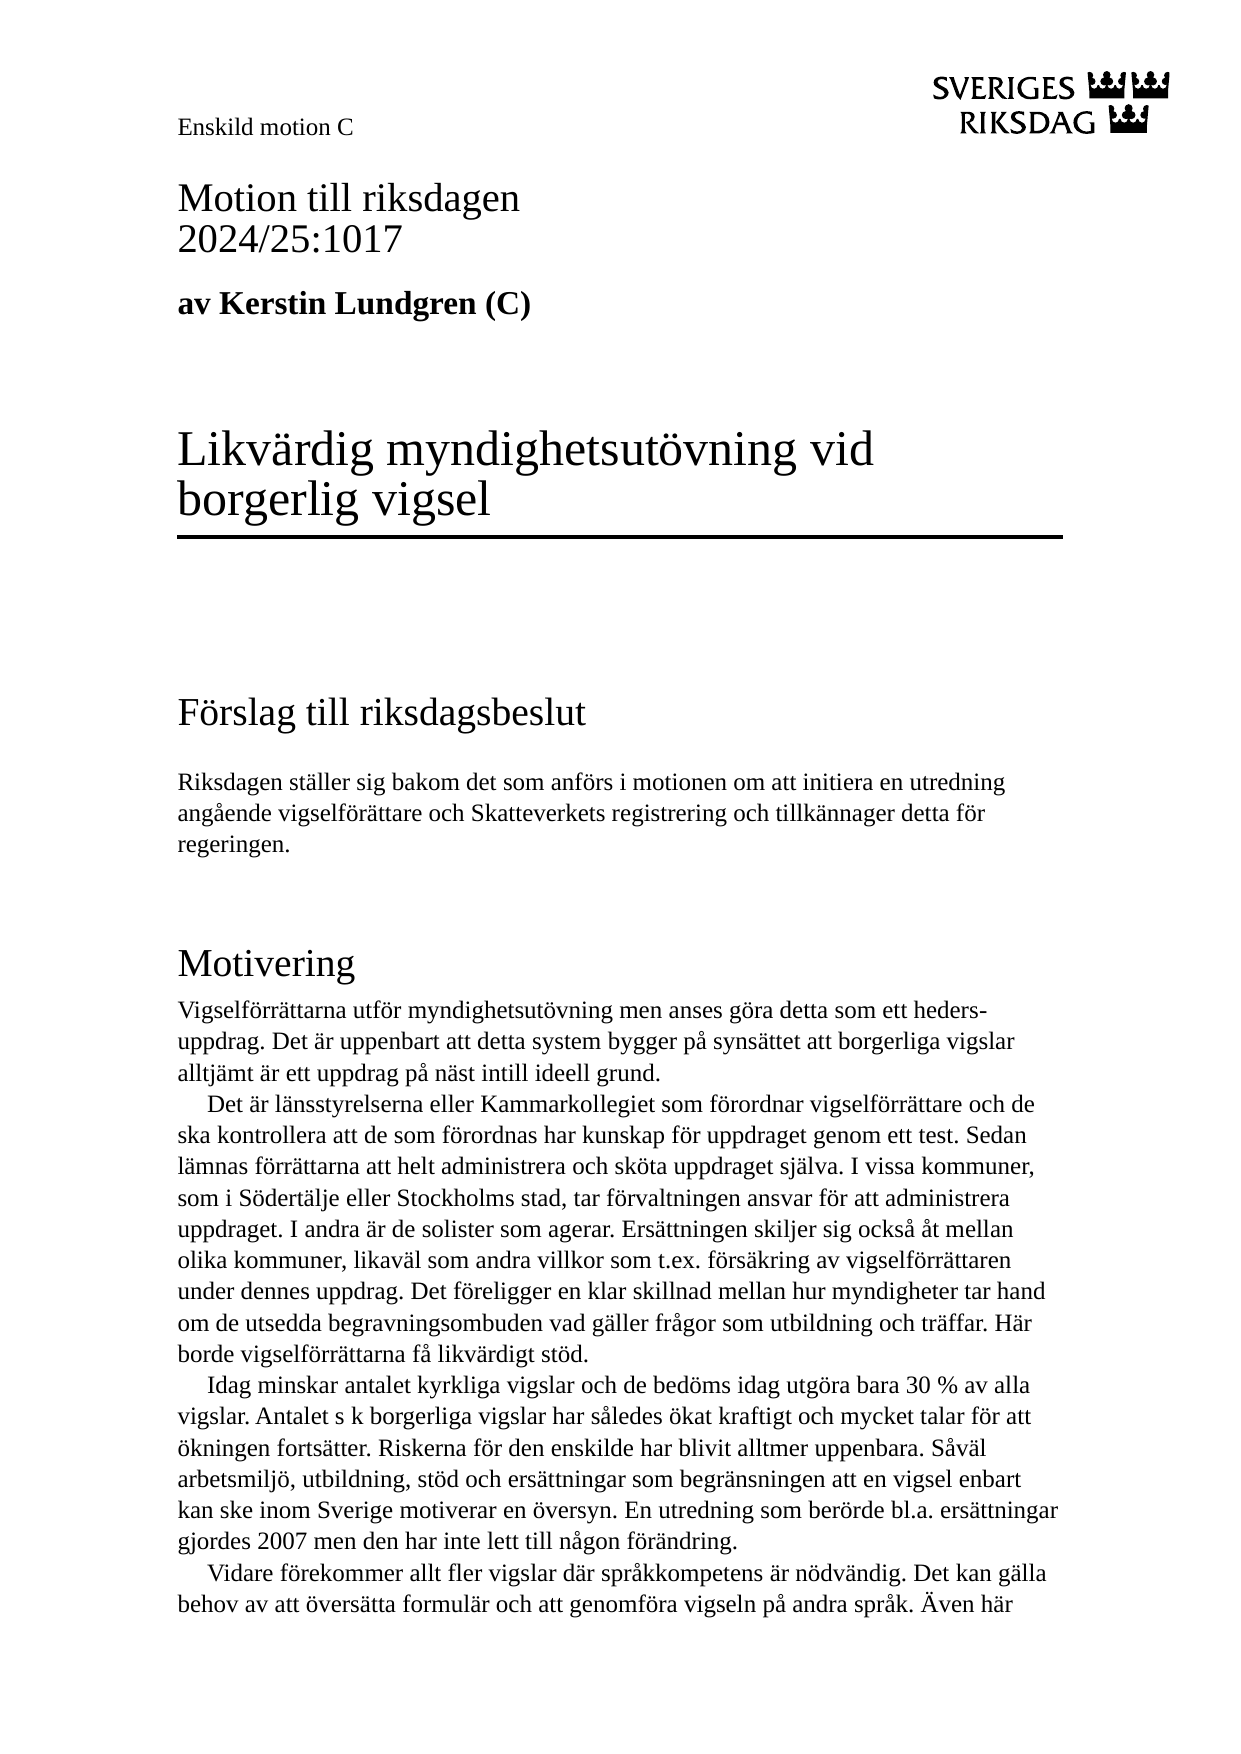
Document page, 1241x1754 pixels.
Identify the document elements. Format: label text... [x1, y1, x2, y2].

text Vigselförrättarna utför myndighetsutövning men anses göra detta som ett hedersuppdrag. Det är uppenbart att detta system bygger på synsättet att borgerliga vigslar alltjämt är ett uppdrag på näst intill ideell grund. [177, 993, 1063, 1086]
text Idag minskar antalet kyrkliga vigslar och de bedöms idag utgöra bara 30 % av alla vigslar. Antalet s k borgerliga vigslar har således ökat kraftigt och mycket talar för att ökningen fortsätter. Riskerna för den enskilde har blivit alltmer uppenbara. Såväl arbetsmiljö, utbildning, stöd och ersättningar som begränsningen att en vigsel enbart kan ske inom Sverige motiverar en översyn. En utredning som berörde bl.a. ersättningar gjordes 2007 men den har inte lett till någon förändring. [177, 1368, 1063, 1555]
text Det är länsstyrelserna eller Kammarkollegiet som förordnar vigselförrättare och de ska kontrollera att de som förordnas har kunskap för uppdraget genom ett test. Sedan lämnas förrättarna att helt administrera och sköta uppdraget själva. I vissa kommuner, som i Södertälje eller Stockholms stad, tar förvaltningen ansvar för att administrera uppdraget. I andra är de solister som agerar. Ersättningen skiljer sig också åt mellan olika kommuner, likaväl som andra villkor som t.ex. försäkring av vigselförrättaren under dennes uppdrag. Det föreligger en klar skillnad mellan hur myndigheter tar hand om de utsedda begravningsombuden vad gäller frågor som utbildning och träffar. Här borde vigselförrättarna få likvärdigt stöd. [177, 1086, 1063, 1368]
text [177, 1555, 1063, 1618]
